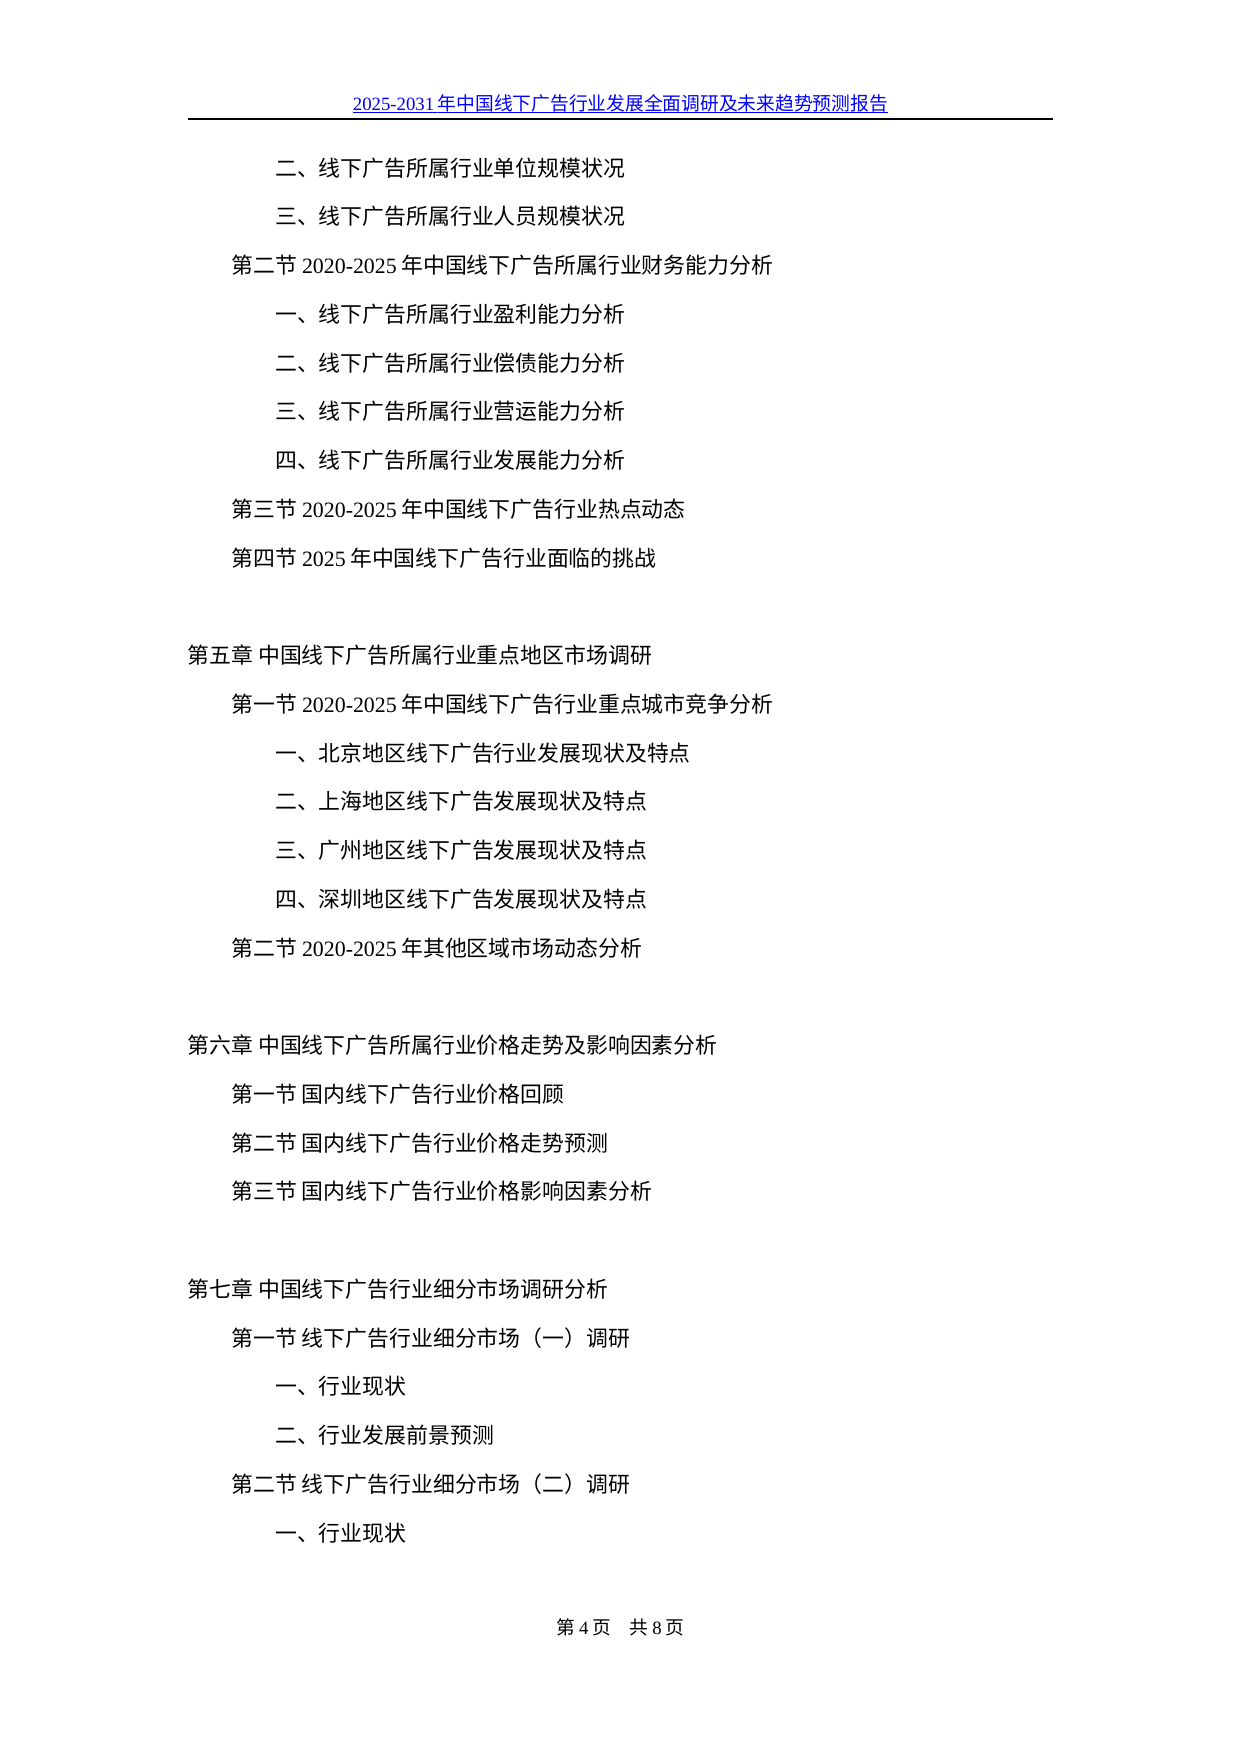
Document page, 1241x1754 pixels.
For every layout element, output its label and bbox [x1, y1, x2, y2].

text [187, 150, 1053, 1548]
